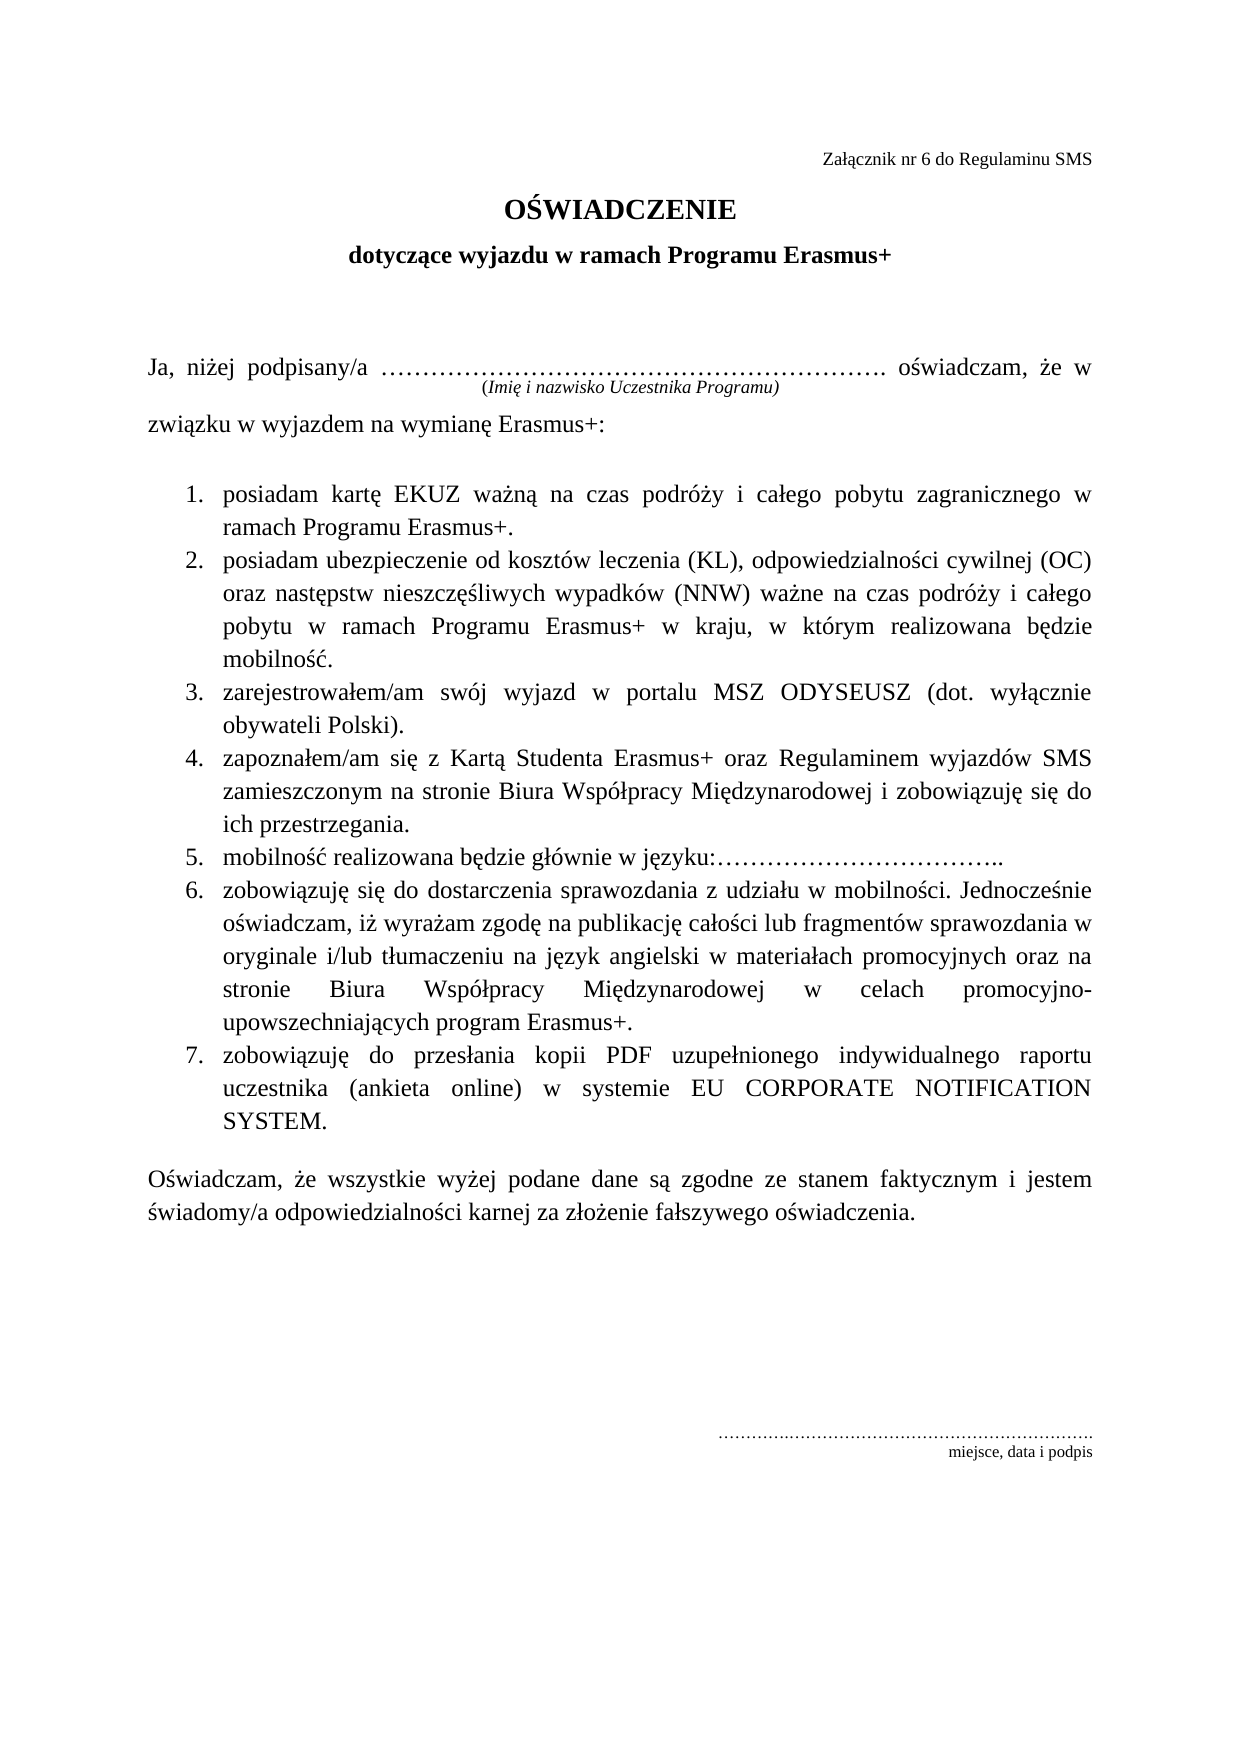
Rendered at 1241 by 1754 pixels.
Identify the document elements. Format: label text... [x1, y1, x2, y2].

text OŚWIADCZENIE dotyczące wyjazdu w ramach Programu Erasmus+ [148, 192, 1093, 269]
list posiadam ubezpieczenie od kosztów leczenia (KL), odpowiedzialności cywilnej (OC) oraz następstw nieszczęśliwych wypadków (NNW) ważne na czas podróży i całego pobytu w ramach Programu Erasmus+ w kraju, w którym realizowana będzie mobilność. [185, 545, 1093, 673]
text Oświadczam, że wszystkie wyżej podane dane są zgodne ze stanem faktycznym i jestem świadomy/a odpowiedzialności karnej za złożenie fałszywego oświadczenia. [148, 1164, 1093, 1226]
text Załącznik nr 6 do Regulaminu SMS [148, 148, 1093, 169]
list zarejestrowałem/am swój wyjazd w portalu MSZ ODYSEUSZ (dot. wyłącznie obywateli Polski). [185, 677, 1093, 739]
text Ja, niżej podpisany/a ……………………………………………………. oświadczam, że w związku w wyjazdem na wymianę Erasmus+: [148, 352, 1093, 438]
list posiadam kartę EKUZ ważną na czas podróży i całego pobytu zagranicznego w ramach Programu Erasmus+. [185, 479, 1093, 541]
text ………….………………………………………………. [148, 1422, 1093, 1442]
list zapoznałem/am się z Kartą Studenta Erasmus+ oraz Regulaminem wyjazdów SMS zamieszczonym na stronie Biura Współpracy Międzynarodowej i zobowiązuję się do ich przestrzegania. [185, 743, 1093, 838]
text miejsce, data i podpis [148, 1442, 1093, 1461]
list zobowiązuję się do dostarczenia sprawozdania z udziału w mobilności. Jednocześnie oświadczam, iż wyrażam zgodę na publikację całości lub fragmentów sprawozdania w oryginale i/lub tłumaczeniu na język angielski w materiałach promocyjnych oraz na stronie Biura Współpracy Międzynarodowej w celach promocyjno-upowszechniających program Erasmus+. [185, 875, 1093, 1036]
list mobilność realizowana będzie głównie w języku:…………………………….. [185, 842, 1093, 871]
list zobowiązuję do przesłania kopii PDF uzupełnionego indywidualnego raportu uczestnika (ankieta online) w systemie EU CORPORATE NOTIFICATION SYSTEM. [185, 1040, 1093, 1135]
